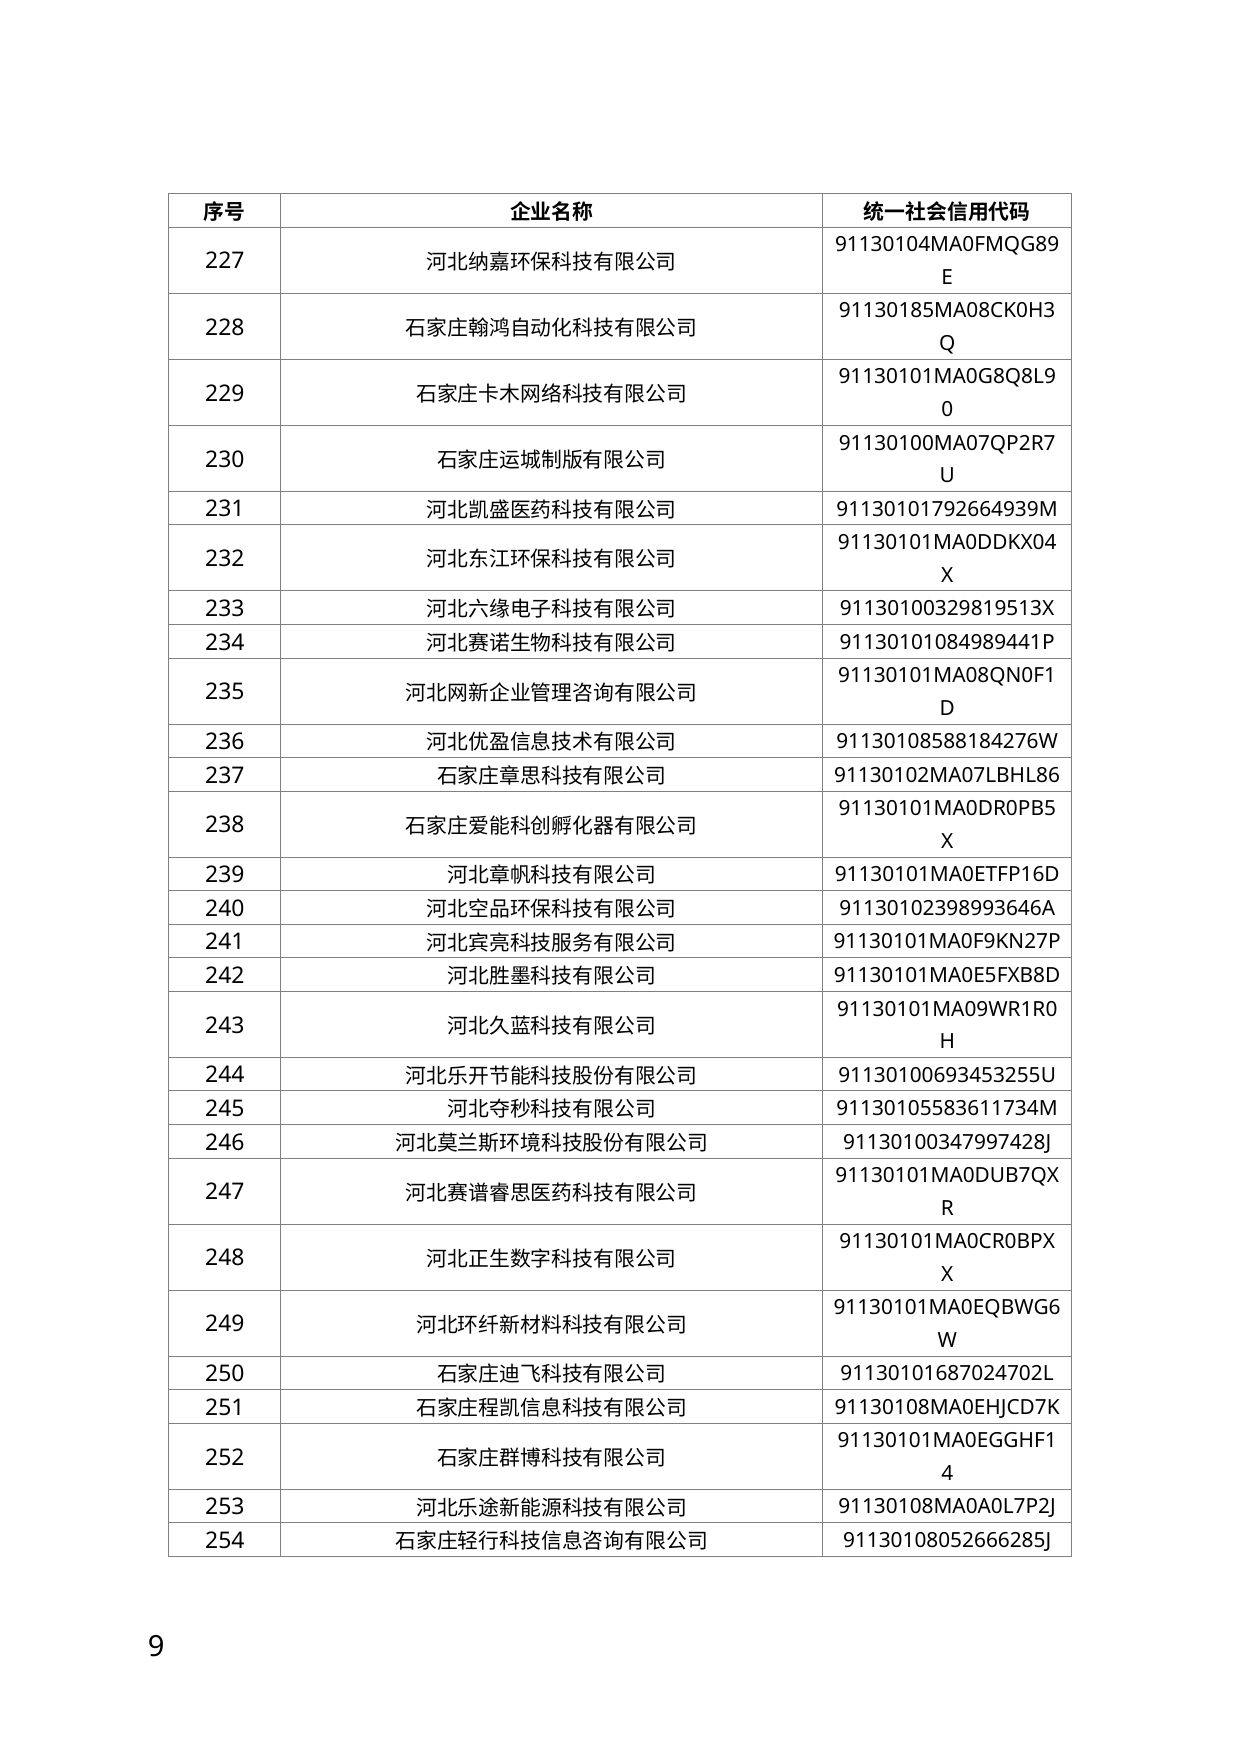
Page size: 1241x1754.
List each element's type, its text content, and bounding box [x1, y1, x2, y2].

table_cell 河北环纤新材料科技有限公司 [281, 1291, 822, 1356]
table_header 序号 [169, 194, 280, 227]
table_cell 250 [169, 1357, 280, 1389]
table_cell 石家庄运城制版有限公司 [281, 426, 822, 491]
table_cell 91130101MA0DDKX04X [823, 525, 1071, 590]
table_cell 233 [169, 591, 280, 624]
table_cell 237 [169, 758, 280, 791]
table_cell 91130102MA07LBHL86 [823, 758, 1071, 791]
table_cell 253 [169, 1490, 280, 1522]
table_cell 91130101MA0DR0PB5X [823, 792, 1071, 857]
table_cell 246 [169, 1125, 280, 1157]
table_cell 91130101084989441P [823, 625, 1071, 657]
table_cell 91130102398993646A [823, 891, 1071, 924]
table_cell 河北莫兰斯环境科技股份有限公司 [281, 1125, 822, 1157]
table_cell 244 [169, 1058, 280, 1090]
table_cell 河北优盈信息技术有限公司 [281, 725, 822, 757]
table_cell 91130105583611734M [823, 1091, 1071, 1124]
table_cell 234 [169, 625, 280, 657]
table_cell 石家庄迪飞科技有限公司 [281, 1357, 822, 1389]
table_cell 石家庄翰鸿自动化科技有限公司 [281, 294, 822, 359]
table_cell 石家庄卡木网络科技有限公司 [281, 360, 822, 425]
table_cell 247 [169, 1159, 280, 1223]
table_cell 241 [169, 925, 280, 957]
table_cell 245 [169, 1091, 280, 1124]
table_cell 91130101MA0ETFP16D [823, 858, 1071, 890]
table_cell 235 [169, 659, 280, 723]
table_cell 河北宾亮科技服务有限公司 [281, 925, 822, 957]
table_cell 河北凯盛医药科技有限公司 [281, 492, 822, 524]
table_cell 229 [169, 360, 280, 425]
table_cell 91130101MA0DUB7QXR [823, 1159, 1071, 1223]
table_cell 石家庄程凯信息科技有限公司 [281, 1390, 822, 1423]
table_cell 河北网新企业管理咨询有限公司 [281, 659, 822, 723]
table_cell 243 [169, 992, 280, 1057]
table_cell 91130101MA08QN0F1D [823, 659, 1071, 723]
table_cell 石家庄爱能科创孵化器有限公司 [281, 792, 822, 857]
table_cell 91130100MA07QP2R7U [823, 426, 1071, 491]
table_cell 230 [169, 426, 280, 491]
table_cell 河北久蓝科技有限公司 [281, 992, 822, 1057]
table_cell 91130101MA09WR1R0H [823, 992, 1071, 1057]
table_cell 248 [169, 1225, 280, 1289]
table_cell 河北章帆科技有限公司 [281, 858, 822, 890]
table_cell 石家庄章思科技有限公司 [281, 758, 822, 791]
table_header 统一社会信用代码 [823, 194, 1071, 227]
table_cell 91130104MA0FMQG89E [823, 228, 1071, 293]
table_cell 91130101MA0E5FXB8D [823, 958, 1071, 991]
table_cell 91130101MA0F9KN27P [823, 925, 1071, 957]
table_cell 河北六缘电子科技有限公司 [281, 591, 822, 624]
table_cell 河北正生数字科技有限公司 [281, 1225, 822, 1289]
table_cell 252 [169, 1424, 280, 1489]
table_cell 232 [169, 525, 280, 590]
table_cell 239 [169, 858, 280, 890]
table_cell 河北乐开节能科技股份有限公司 [281, 1058, 822, 1090]
table_cell 91130100693453255U [823, 1058, 1071, 1090]
table_cell 91130101MA0EGGHF14 [823, 1424, 1071, 1489]
table_cell 91130101MA0CR0BPXX [823, 1225, 1071, 1289]
table_cell 238 [169, 792, 280, 857]
table_cell 254 [169, 1523, 280, 1556]
table_cell 251 [169, 1390, 280, 1423]
table_cell 石家庄群博科技有限公司 [281, 1424, 822, 1489]
table_cell 河北赛诺生物科技有限公司 [281, 625, 822, 657]
table_cell 91130100347997428J [823, 1125, 1071, 1157]
table_cell 249 [169, 1291, 280, 1356]
table_cell 91130101687024702L [823, 1357, 1071, 1389]
table_cell 227 [169, 228, 280, 293]
table_cell 91130108MA0EHJCD7K [823, 1390, 1071, 1423]
table_cell 河北夺秒科技有限公司 [281, 1091, 822, 1124]
table_cell 91130108588184276W [823, 725, 1071, 757]
table_cell 231 [169, 492, 280, 524]
table_cell 河北赛谱睿思医药科技有限公司 [281, 1159, 822, 1223]
table_cell 240 [169, 891, 280, 924]
table_cell 91130108MA0A0L7P2J [823, 1490, 1071, 1522]
table_cell 91130101792664939M [823, 492, 1071, 524]
table_cell 河北胜墨科技有限公司 [281, 958, 822, 991]
table_cell 河北乐途新能源科技有限公司 [281, 1490, 822, 1522]
table_cell 石家庄轻行科技信息咨询有限公司 [281, 1523, 822, 1556]
table_cell 河北东江环保科技有限公司 [281, 525, 822, 590]
table_header 企业名称 [281, 194, 822, 227]
table_cell 91130185MA08CK0H3Q [823, 294, 1071, 359]
table_cell 236 [169, 725, 280, 757]
table_cell 河北纳嘉环保科技有限公司 [281, 228, 822, 293]
table_cell 228 [169, 294, 280, 359]
table_cell 91130101MA0G8Q8L90 [823, 360, 1071, 425]
table_cell 91130100329819513X [823, 591, 1071, 624]
table_cell 91130108052666285J [823, 1523, 1071, 1556]
table_cell 河北空品环保科技有限公司 [281, 891, 822, 924]
table_cell 242 [169, 958, 280, 991]
table_cell 91130101MA0EQBWG6W [823, 1291, 1071, 1356]
